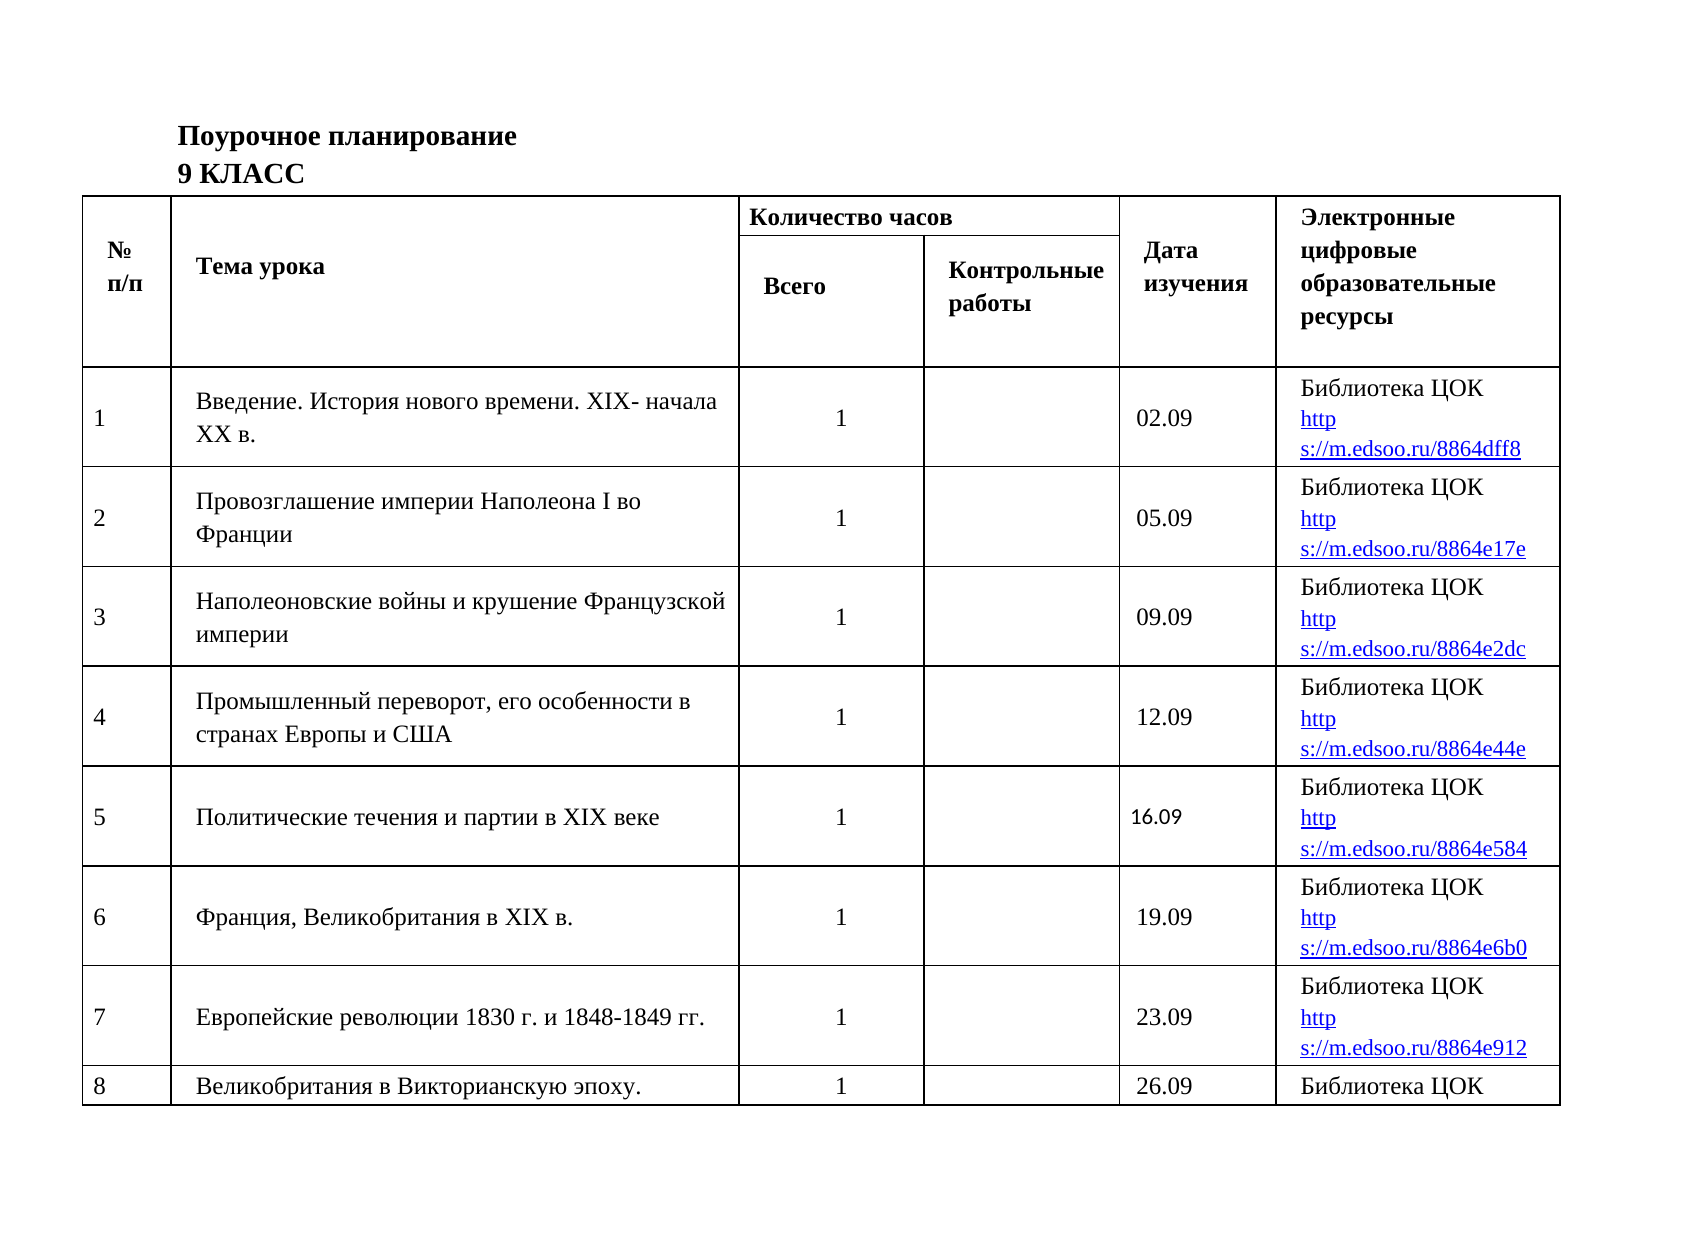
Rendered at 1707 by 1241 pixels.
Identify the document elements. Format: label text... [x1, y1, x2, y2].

table_cell 1 [740, 368, 923, 466]
table_cell Наполеоновские войны и крушение Французской империи [172, 567, 738, 665]
table_cell 7 [83, 966, 170, 1064]
table_cell 1 [83, 368, 170, 466]
table_cell 6 [83, 867, 170, 965]
table_cell 1 [740, 567, 923, 665]
text Поурочное планирование [177, 118, 1618, 152]
table_cell 2 [83, 467, 170, 566]
table_cell 1 [740, 467, 923, 566]
table_cell Библиотека ЦОК https://m.edsoo.ru/8864e17e [1277, 467, 1559, 566]
table_cell Франция, Великобритания в XIX в. [172, 867, 738, 965]
table_cell [925, 767, 1119, 865]
table_header Количество часов [740, 197, 1119, 234]
table_cell 1 [740, 767, 923, 865]
table_cell 23.09 [1120, 966, 1275, 1064]
table_cell Промышленный переворот, его особенности в странах Европы и США [172, 667, 738, 765]
table_header Дата изучения [1120, 197, 1275, 366]
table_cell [172, 1066, 738, 1104]
table_header № п/п [83, 197, 170, 366]
table_header Электронные цифровые образовательные ресурсы [1277, 197, 1559, 366]
table_cell 1 [740, 966, 923, 1064]
table_cell Библиотека ЦОК https://m.edsoo.ru/8864e2dc [1277, 567, 1559, 665]
table_cell Библиотека ЦОК https://m.edsoo.ru/8864e912 [1277, 966, 1559, 1064]
table_header Тема урока [172, 197, 738, 366]
table_cell [925, 867, 1119, 965]
table_cell Библиотека ЦОК https://m.edsoo.ru/8864e44e [1277, 667, 1559, 765]
table_cell 09.09 [1120, 567, 1275, 665]
table_cell Библиотека ЦОК https://m.edsoo.ru/8864dff8 [1277, 368, 1559, 466]
table_cell Введение. История нового времени. XIX- начала XX в. [172, 368, 738, 466]
table_cell [925, 667, 1119, 765]
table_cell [1277, 1066, 1559, 1104]
table_cell 5 [83, 767, 170, 865]
text 9 КЛАСС [177, 157, 1618, 190]
table_cell 05.09 [1120, 467, 1275, 566]
table_cell 02.09 [1120, 368, 1275, 466]
table_cell Контрольные работы [925, 236, 1119, 366]
table_cell 1 [740, 867, 923, 965]
table_cell 1 [740, 1066, 923, 1104]
table_cell 12.09 [1120, 667, 1275, 765]
table_cell 3 [83, 567, 170, 665]
table_cell [925, 567, 1119, 665]
table_cell Политические течения и партии в XIX веке [172, 767, 738, 865]
table_cell Европейские революции 1830 г. и 1848-1849 гг. [172, 966, 738, 1064]
table_cell [925, 966, 1119, 1064]
table_cell 19.09 [1120, 867, 1275, 965]
table_cell 8 [83, 1066, 170, 1104]
table_cell [925, 1066, 1119, 1104]
table_cell [925, 467, 1119, 566]
table_cell [925, 368, 1119, 466]
table_cell Библиотека ЦОК https://m.edsoo.ru/8864e584 [1277, 767, 1559, 865]
table_cell 26.09 [1120, 1066, 1275, 1104]
table_cell Провозглашение империи Наполеона I во Франции [172, 467, 738, 566]
table_cell Всего [740, 236, 923, 366]
table_cell Библиотека ЦОК https://m.edsoo.ru/8864e6b0 [1277, 867, 1559, 965]
table_cell 1 [740, 667, 923, 765]
table_cell 16.09 [1120, 767, 1275, 865]
table_cell 4 [83, 667, 170, 765]
